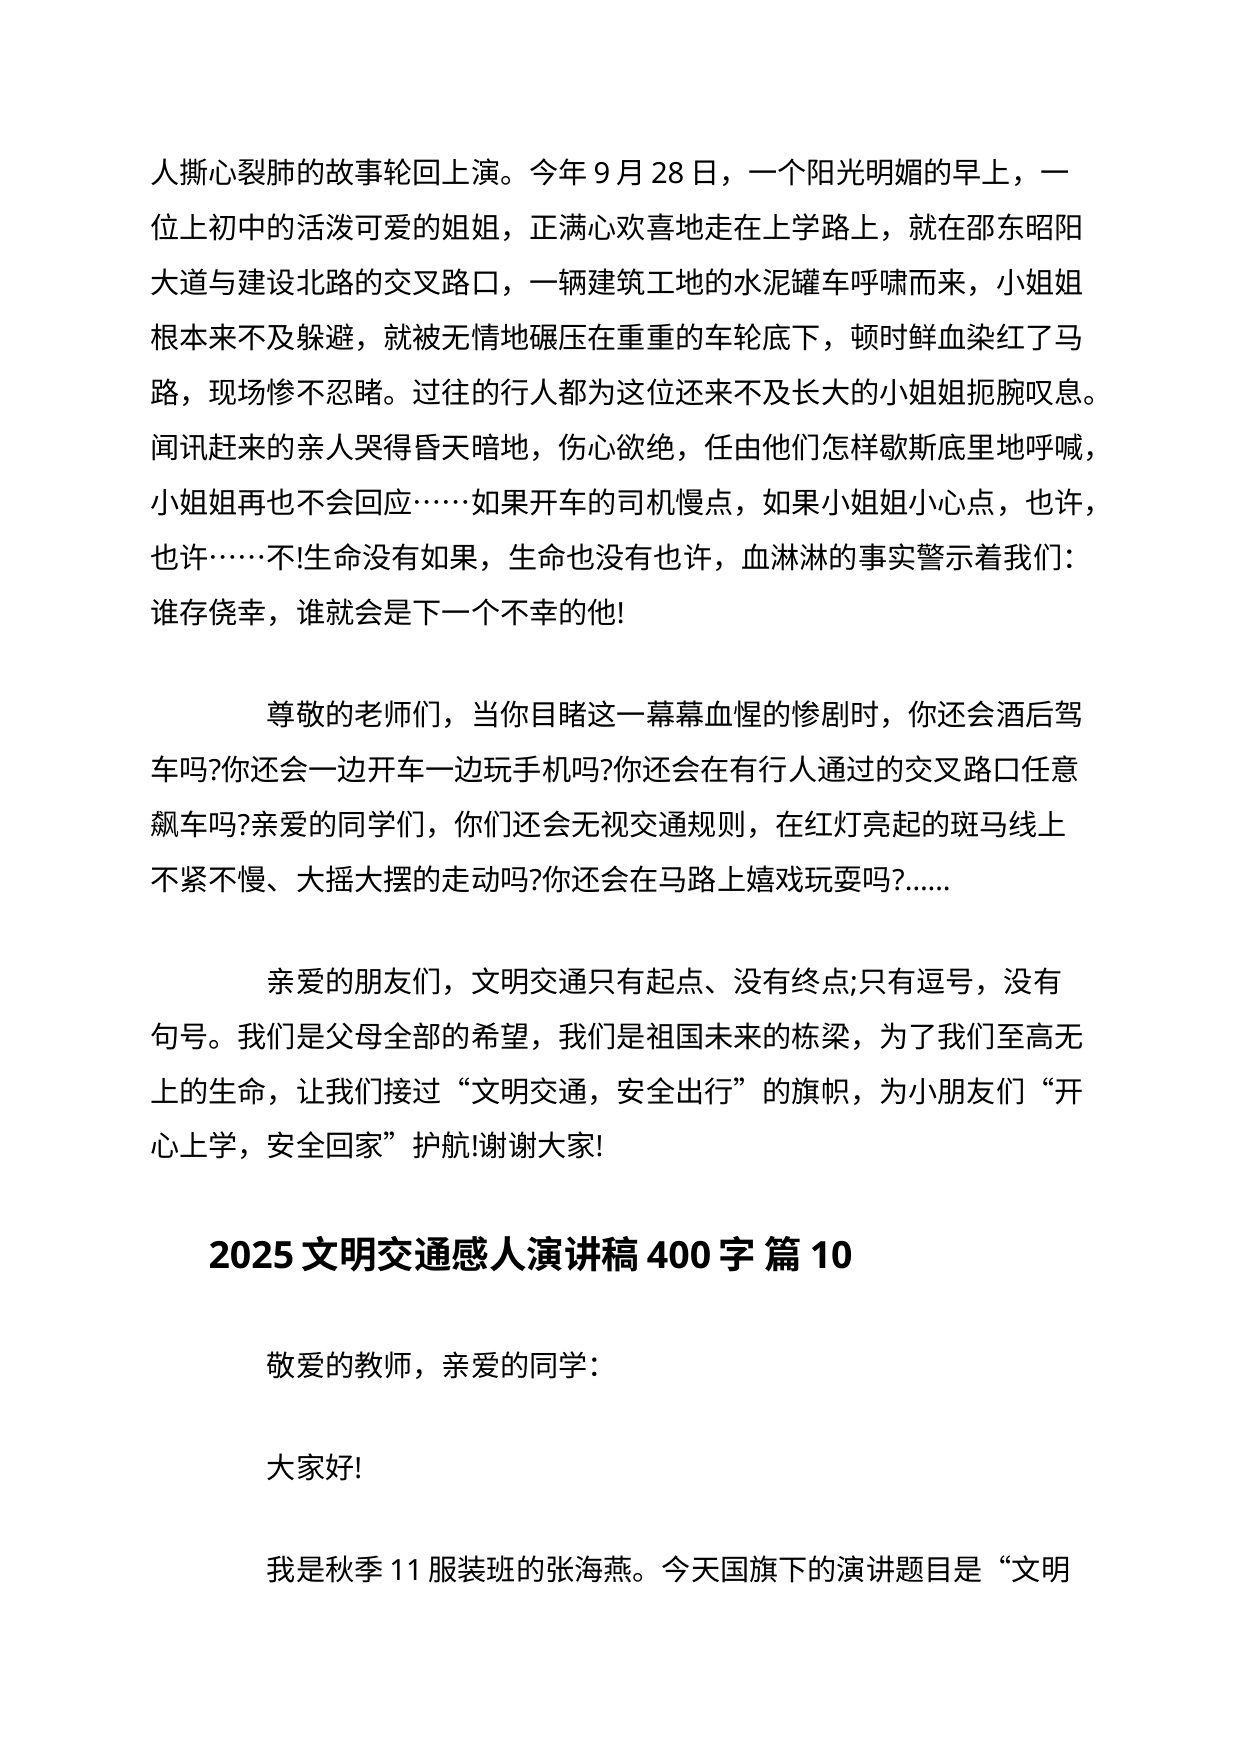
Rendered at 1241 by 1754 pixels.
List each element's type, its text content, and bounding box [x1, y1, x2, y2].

text 敬爱的教师，亲爱的同学： [150, 1343, 1090, 1385]
text 大家好! [150, 1444, 1090, 1487]
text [150, 1546, 1090, 1589]
text 尊敬的老师们，当你目睹这一幕幕血惺的惨剧时，你还会酒后驾车吗?你还会一边开车一边玩手机吗?你还会在有行人通过的交叉路口任意飙车吗?亲爱的同学们，你们还会无视交通规则，在红灯亮起的斑马线上不紧不慢、大摇大摆的走动吗?你还会在马路上嬉戏玩耍吗?…… [150, 691, 1090, 899]
text 2025文明交通感人演讲稿400字 篇10 [150, 1225, 1090, 1279]
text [150, 150, 1090, 632]
text 亲爱的朋友们，文明交通只有起点、没有终点;只有逗号，没有句号。我们是父母全部的希望，我们是祖国未来的栋梁，为了我们至高无上的生命，让我们接过“文明交通，安全出行”的旗帜，为小朋友们“开心上学，安全回家”护航!谢谢大家! [150, 958, 1090, 1165]
